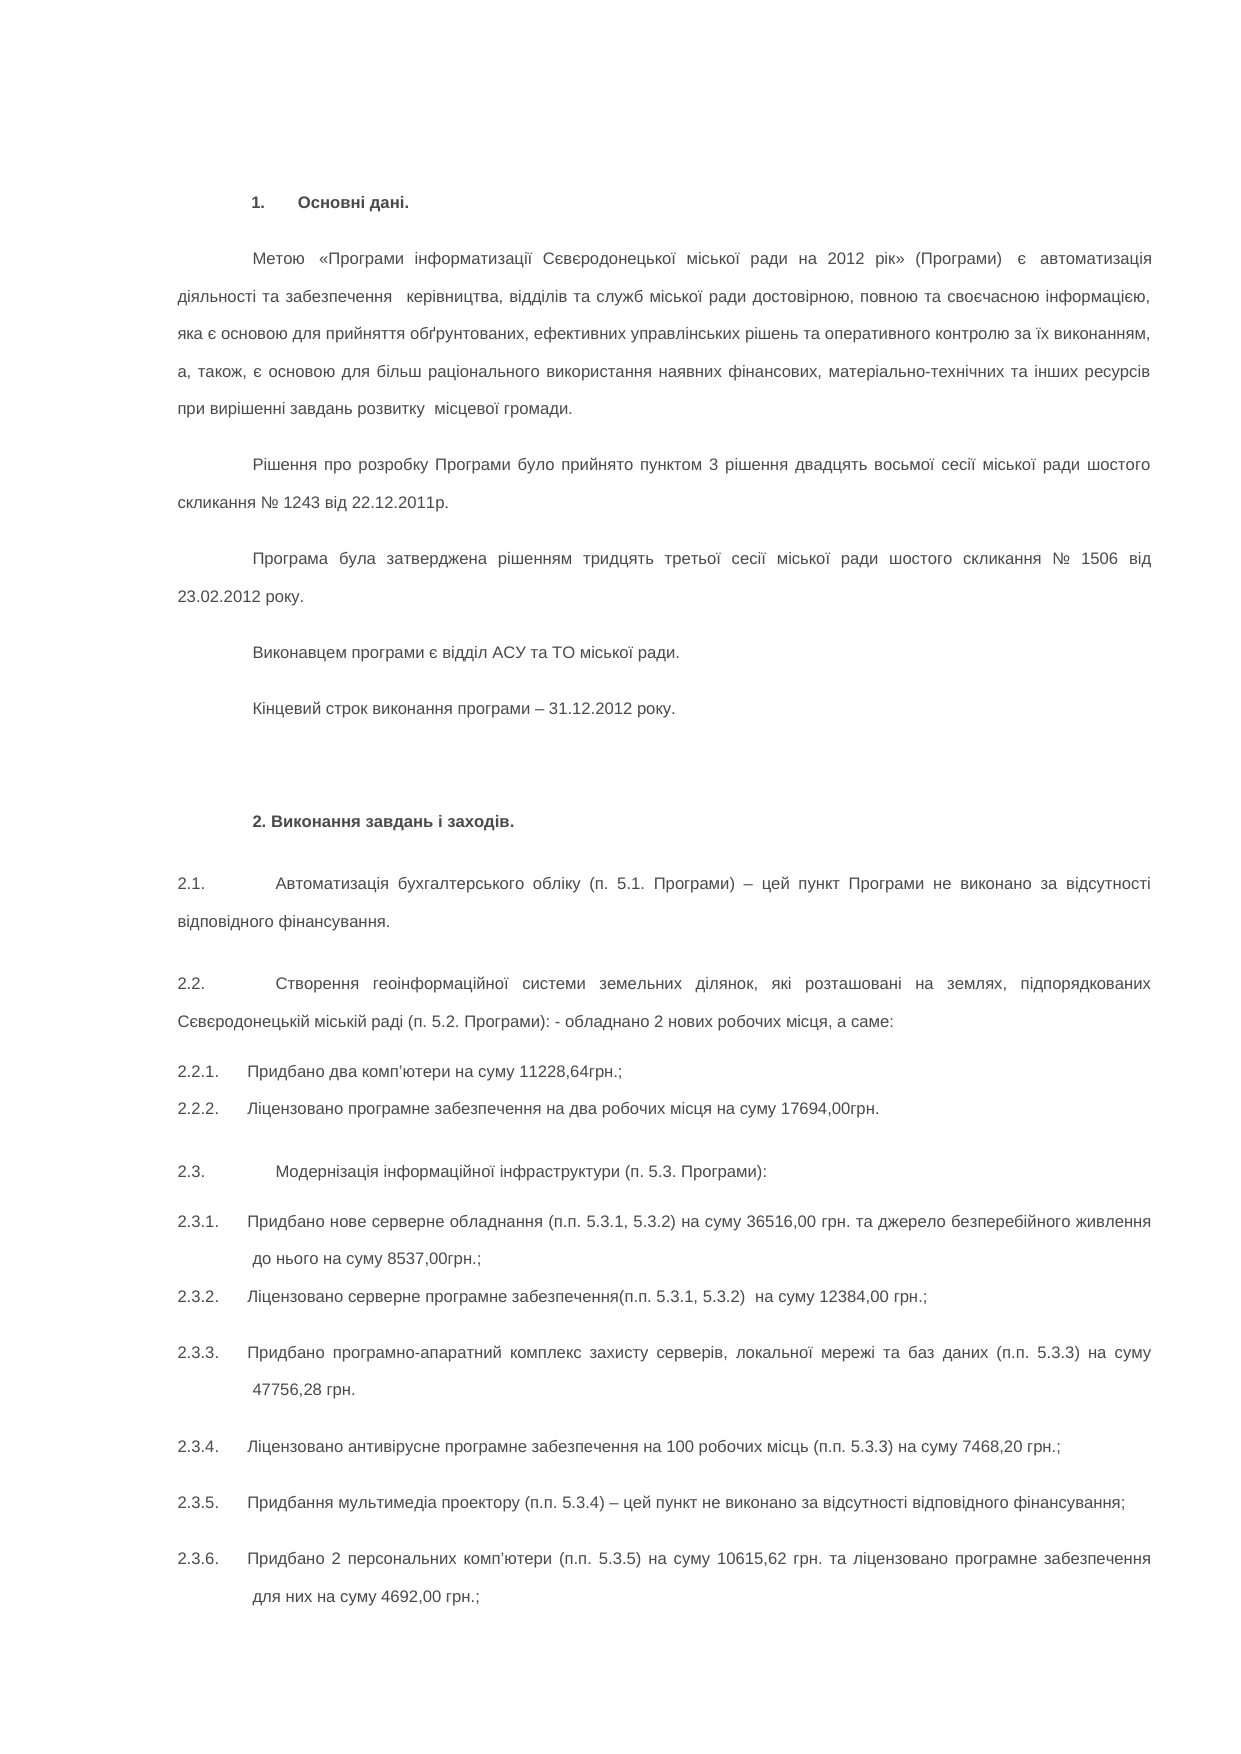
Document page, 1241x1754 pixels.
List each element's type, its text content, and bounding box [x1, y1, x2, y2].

text 2.3.2. Ліцензовано серверне програмне забезпечення(п.п. 5.3.1, 5.3.2) на суму 12384,00 грн.; [177, 1268, 1152, 1306]
text 2.1. Автоматизація бухгалтерського обліку (п. 5.1. Програми) – цей пункт Програми не виконано за відсутності відповідного фінансування. [177, 856, 1152, 931]
text Виконавцем програми є відділ АСУ та ТО міської ради. [177, 624, 1152, 662]
text 2.2.2. Ліцензовано програмне забезпечення на два робочих місця на суму 17694,00грн. [177, 1081, 1152, 1118]
text Програма була затверджена рішенням тридцять третьої сесії міської ради шостого скликання № 1506 від 23.02.2012 року. [177, 531, 1152, 606]
text 2.3.4. Ліцензовано антивірусне програмне забезпечення на 100 робочих місць (п.п. 5.3.3) на суму 7468,20 грн.; [177, 1418, 1152, 1456]
text 1. Основні дані. [251, 174, 1152, 212]
text 2.3. Модернізація інформаційної інфраструктури (п. 5.3. Програми): [177, 1143, 1152, 1181]
text 2.3.6. Придбано 2 персональних комп’ютери (п.п. 5.3.5) на суму 10615,62 грн. та ліцензовано програмне забезпечення для них на суму 4692,00 грн.; [177, 1531, 1152, 1606]
text Рішення про розробку Програми було прийнято пунктом 3 рішення двадцять восьмої сесії міської ради шостого скликання № 1243 від 22.12.2011р. [177, 437, 1152, 512]
text 2.3.3. Придбано програмно-апаратний комплекс захисту серверів, локальної мережі та баз даних (п.п. 5.3.3) на суму 47756,28 грн. [177, 1324, 1152, 1399]
text 2. Виконання завдань і заходів. [177, 793, 1152, 831]
text 2.2.1. Придбано два комп’ютери на суму 11228,64грн.; [177, 1043, 1152, 1081]
text 2.3.1. Придбано нове серверне обладнання (п.п. 5.3.1, 5.3.2) на суму 36516,00 грн. та джерело безперебійного живлення до нього на суму 8537,00грн.; [177, 1193, 1152, 1268]
text Метою «Програми інформатизації Сєвєродонецької міської ради на 2012 рік» (Програми) є автоматизація діяльності та забезпечення керівництва, відділів та служб міської ради достовірною, повною та своєчасною інформацією, яка є основою для прийняття обґрунтованих, ефективних управлінських рішень та оперативного контролю за їх виконанням, а, також, є основою для більш раціонального використання наявних фінансових, матеріально-технічних та інших ресурсів при вирішенні завдань розвитку місцевої громади. [177, 231, 1152, 418]
text 2.2. Створення геоінформаційної системи земельних ділянок, які розташовані на землях, підпорядкованих Сєвєродонецькій міській раді (п. 5.2. Програми): - обладнано 2 нових робочих місця, а саме: [177, 956, 1152, 1031]
text 2.3.5. Придбання мультимедіа проектору (п.п. 5.3.4) – цей пункт не виконано за відсутності відповідного фінансування; [177, 1474, 1152, 1512]
text Кінцевий строк виконання програми – 31.12.2012 року. [177, 681, 1152, 718]
